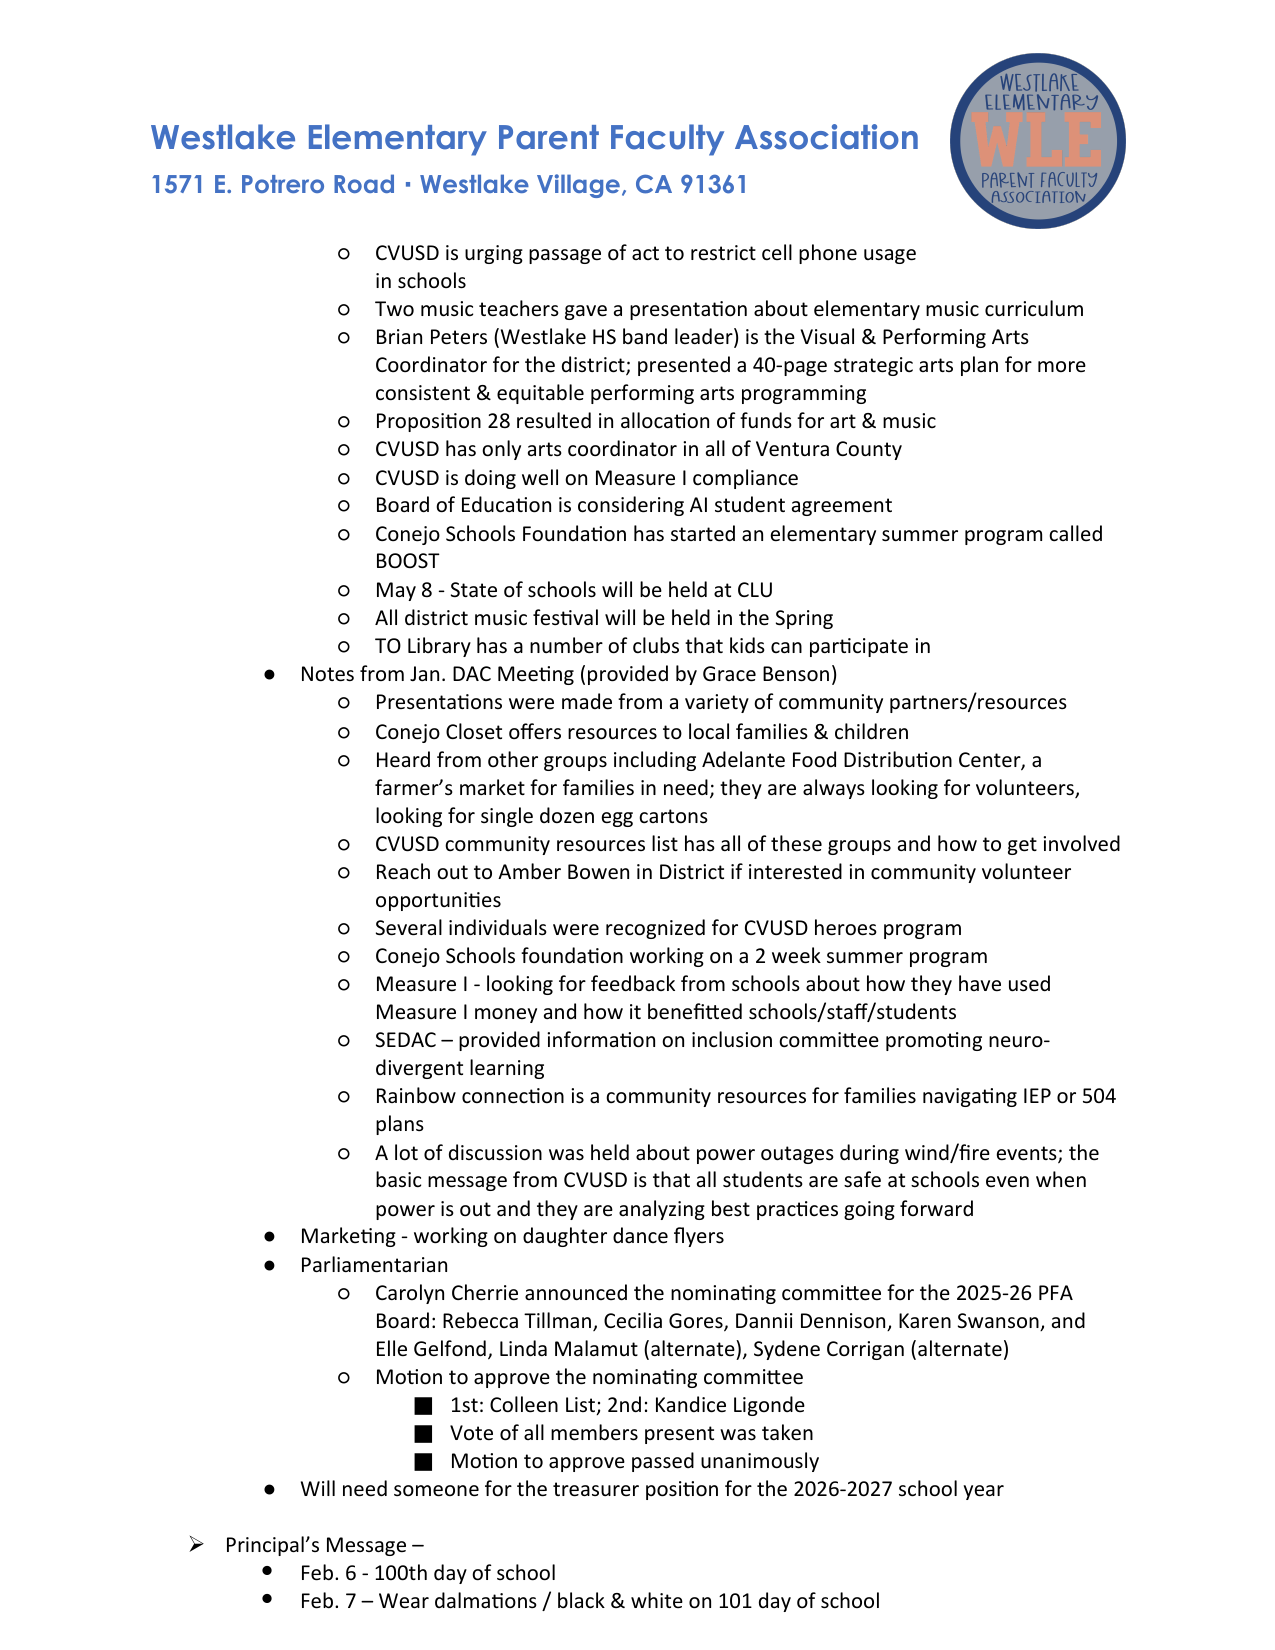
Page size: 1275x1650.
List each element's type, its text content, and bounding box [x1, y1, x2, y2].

list Notes from Jan. DAC Meeting (provided by Grace Benson) [262, 659, 1125, 687]
list Proposition 28 resulted in allocation of funds for art & music [337, 407, 1125, 434]
list Conejo Closet offers resources to local families & children [337, 715, 1125, 745]
list Feb. 6 - 100th day of school [262, 1558, 1125, 1586]
list May 8 - State of schools will be held at CLU [337, 575, 1125, 603]
picture [950, 53, 1126, 229]
list Conejo Schools foundation working on a 2 week summer program [337, 941, 1125, 969]
list Will need someone for the treasurer position for the 2026-2027 school year [262, 1474, 1125, 1502]
list Feb. 7 – Wear dalmations / black & white on 101 day of school [262, 1586, 1125, 1614]
list CVUSD community resources list has all of these groups and how to get involved [337, 829, 1125, 857]
list CVUSD has only arts coordinator in all of Ventura County [337, 434, 1125, 463]
list Two music teachers gave a presentation about elementary music curriculum [337, 294, 1125, 322]
list Presentations were made from a variety of community partners/resources [337, 687, 1125, 715]
list Reach out to Amber Bowen in District if interested in community volunteer opportunities [337, 857, 1125, 913]
list Rainbow connection is a community resources for families navigating IEP or 504 plans [337, 1082, 1125, 1138]
list Carolyn Cherrie announced the nominating committee for the 2025-26 PFA Board: Rebecca Tillman, Cecilia Gores, Dannii Dennison, Karen Swanson, and Elle Gelfond, Linda Malamut (alternate), Sydene Corrigan (alternate) [337, 1278, 1125, 1362]
list Motion to approve the nominating committee [337, 1362, 1125, 1390]
list Motion to approve passed unanimously [412, 1446, 1125, 1474]
list A lot of discussion was held about power outages during wind/fire events; the basic message from CVUSD is that all students are safe at schools even when power is out and they are analyzing best practices going forward [337, 1138, 1125, 1222]
list Principal’s Message – [187, 1530, 1125, 1558]
list Measure I - looking for feedback from schools about how they have used Measure I money and how it benefitted schools/staff/students [337, 969, 1125, 1026]
list SEDAC – provided information on inclusion committee promoting neuro-divergent learning [337, 1026, 1125, 1082]
list TO Library has a number of clubs that kids can participate in [337, 631, 1125, 659]
list Board of Education is considering AI student agreement [337, 491, 1125, 519]
list CVUSD is doing well on Measure I compliance [337, 463, 1125, 491]
list Marketing - working on daughter dance flyers [262, 1222, 1125, 1250]
list Heard from other groups including Adelante Food Distribution Center, a farmer’s market for families in need; they are always looking for volunteers, looking for single dozen egg cartons [337, 745, 1125, 829]
list Several individuals were recognized for CVUSD heroes program [337, 913, 1125, 941]
list Conejo Schools Foundation has started an elementary summer program called BOOST [337, 519, 1125, 575]
list All district music festival will be held in the Spring [337, 603, 1125, 631]
list Brian Peters (Westlake HS band leader) is the Visual & Performing Arts Coordinator for the district; presented a 40-page strategic arts plan for more consistent & equitable performing arts programming [337, 322, 1125, 407]
list 1st: Colleen List; 2nd: Kandice Ligonde [412, 1390, 1125, 1418]
list Parliamentarian [262, 1250, 1125, 1278]
list CVUSD is urging passage of act to restrict cell phone usage in schools [337, 238, 1125, 294]
list Vote of all members present was taken [412, 1418, 1125, 1446]
